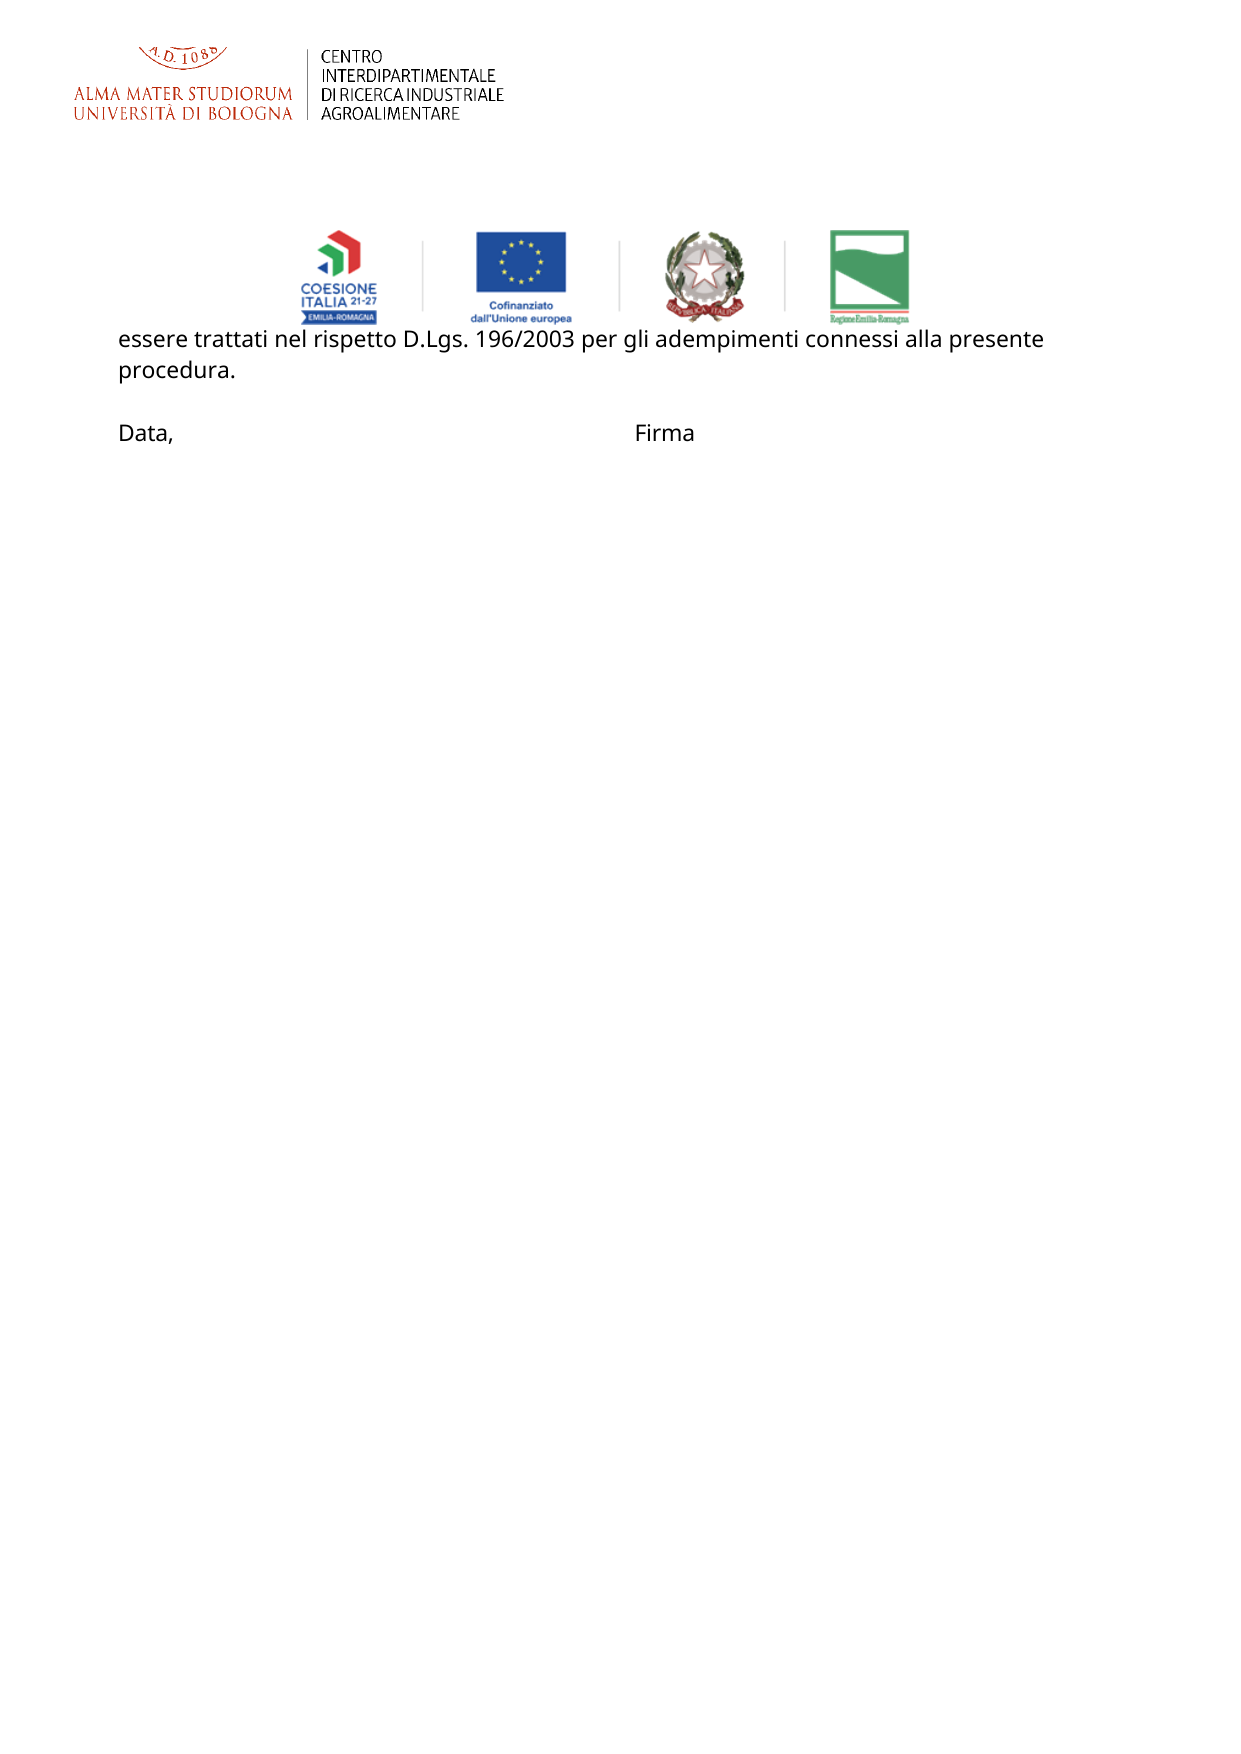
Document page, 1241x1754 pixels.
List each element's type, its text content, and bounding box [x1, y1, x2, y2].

picture [300, 230, 910, 323]
picture [73, 47, 504, 120]
text Data, Firma [118, 417, 1181, 448]
